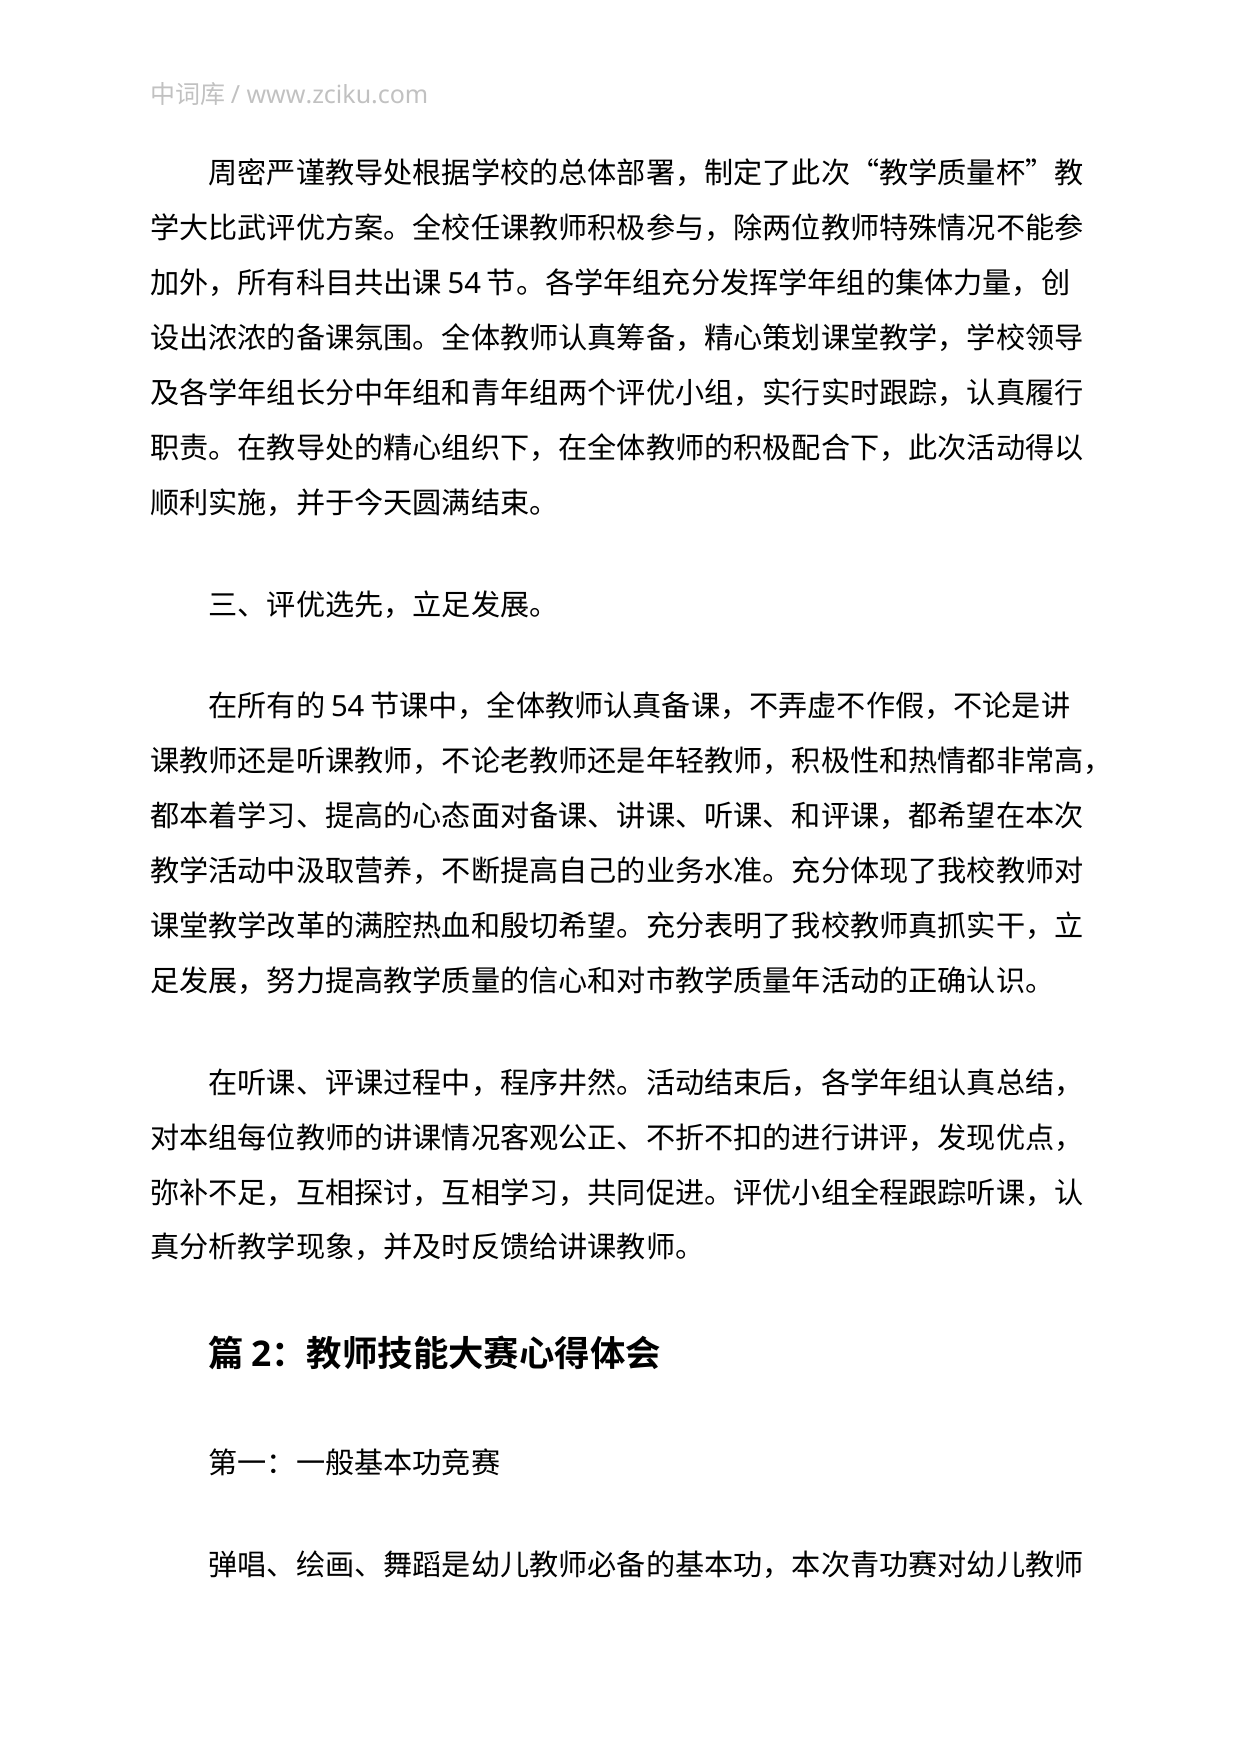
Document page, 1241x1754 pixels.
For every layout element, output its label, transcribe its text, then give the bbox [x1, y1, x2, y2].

text 篇2：教师技能大赛心得体会 [150, 1326, 1090, 1377]
text 第一：一般基本功竞赛 [150, 1439, 1090, 1482]
text 在所有的54节课中，全体教师认真备课，不弄虚不作假，不论是讲课教师还是听课教师，不论老教师还是年轻教师，积极性和热情都非常高，都本着学习、提高的心态面对备课、讲课、听课、和评课，都希望在本次教学活动中汲取营养，不断提高自己的业务水准。充分体现了我校教师对课堂教学改革的满腔热血和殷切希望。充分表明了我校教师真抓实干，立足发展，努力提高教学质量的信心和对市教学质量年活动的正确认识。 [150, 683, 1090, 1000]
text 周密严谨教导处根据学校的总体部署，制定了此次“教学质量杯”教学大比武评优方案。全校任课教师积极参与，除两位教师特殊情况不能参加外，所有科目共出课54节。各学年组充分发挥学年组的集体力量，创设出浓浓的备课氛围。全体教师认真筹备，精心策划课堂教学，学校领导及各学年组长分中年组和青年组两个评优小组，实行实时跟踪，认真履行职责。在教导处的精心组织下，在全体教师的积极配合下，此次活动得以顺利实施，并于今天圆满结束。 [150, 150, 1090, 522]
text 三、评优选先，立足发展。 [150, 581, 1090, 623]
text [150, 1541, 1090, 1583]
text 在听课、评课过程中，程序井然。活动结束后，各学年组认真总结，对本组每位教师的讲课情况客观公正、不折不扣的进行讲评，发现优点，弥补不足，互相探讨，互相学习，共同促进。评优小组全程跟踪听课，认真分析教学现象，并及时反馈给讲课教师。 [150, 1059, 1090, 1266]
